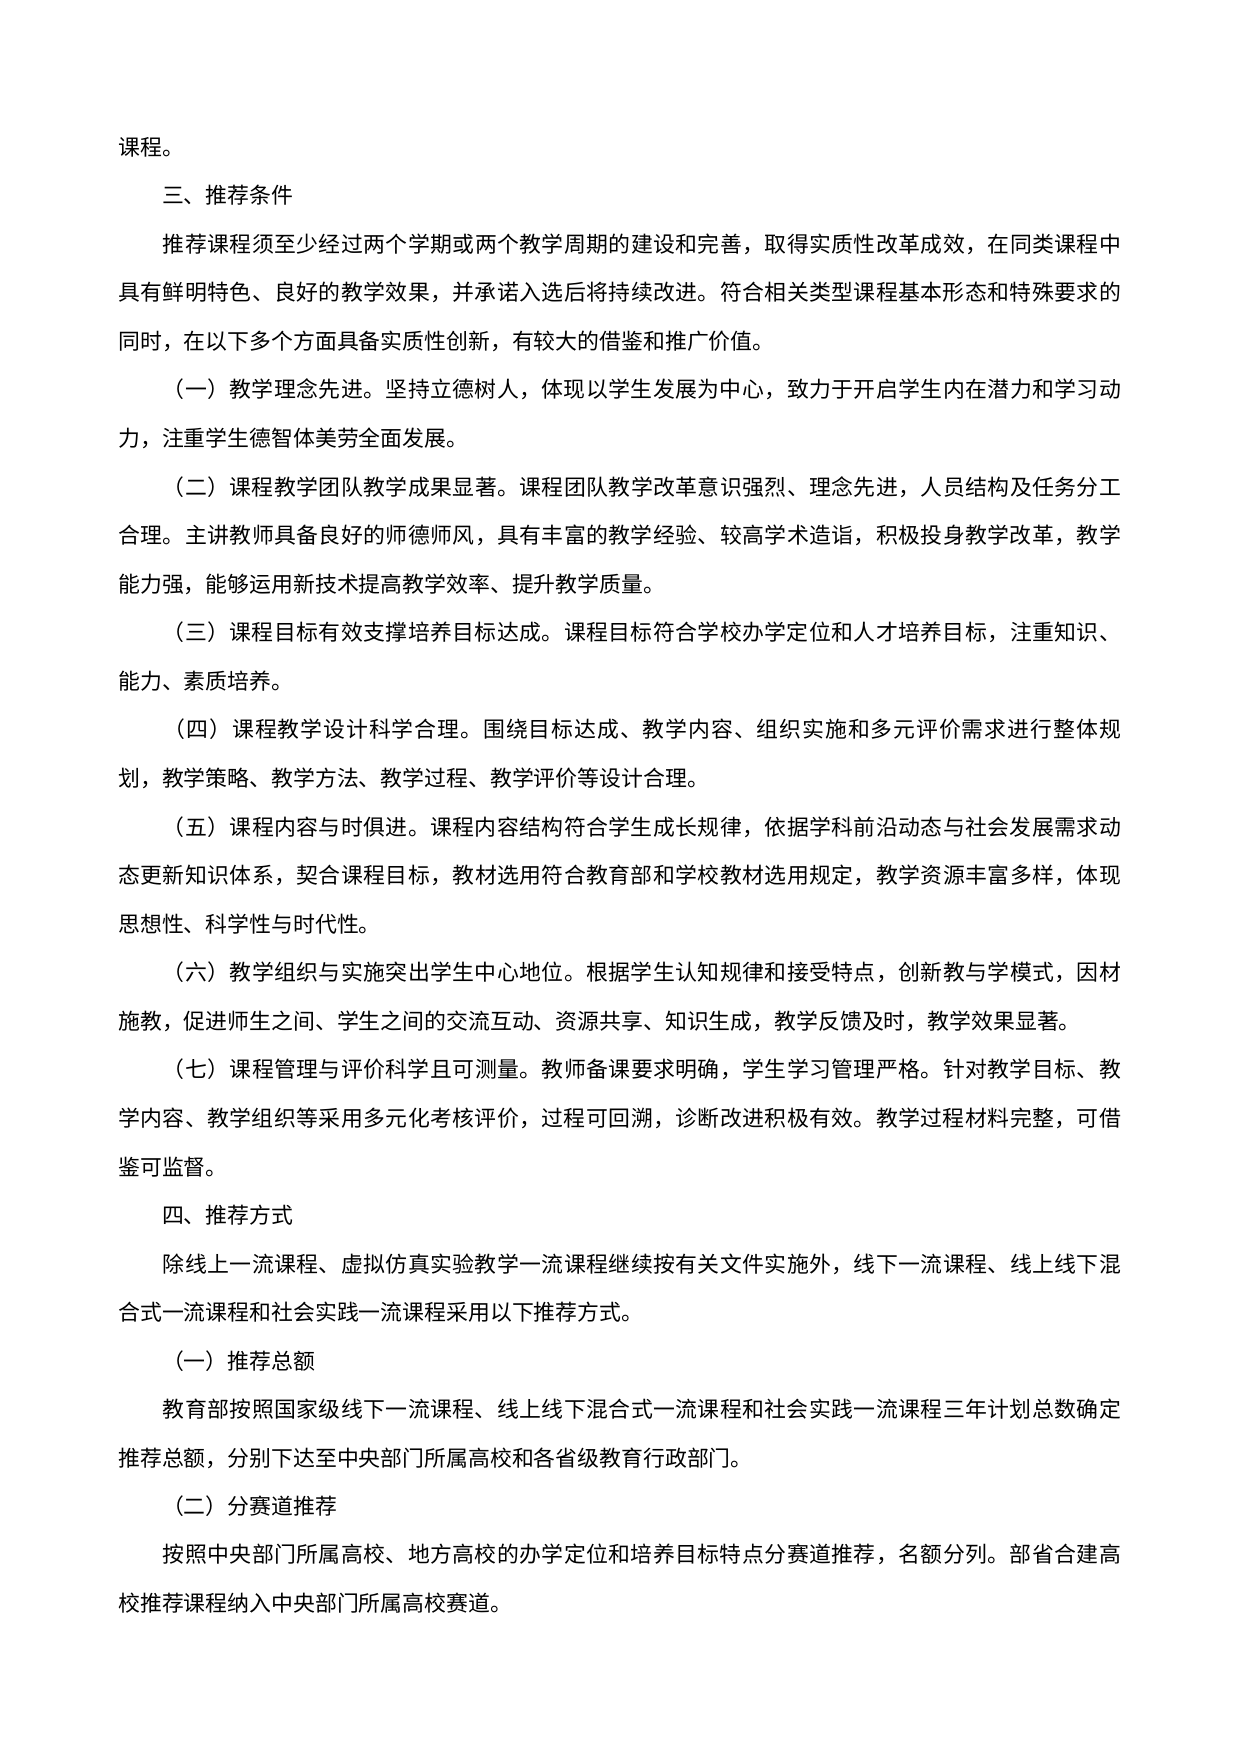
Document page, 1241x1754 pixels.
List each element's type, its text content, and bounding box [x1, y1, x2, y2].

text 除线上一流课程、虚拟仿真实验教学一流课程继续按有关文件实施外，线下一流课程、线上线下混合式一流课程和社会实践一流课程采用以下推荐方式。 [118, 1246, 1122, 1327]
text 四、推荐方式 [118, 1198, 1122, 1230]
text 按照中央部门所属高校、地方高校的办学定位和培养目标特点分赛道推荐，名额分列。部省合建高校推荐课程纳入中央部门所属高校赛道。 [118, 1537, 1122, 1618]
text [118, 129, 1122, 162]
text （七）课程管理与评价科学且可测量。教师备课要求明确，学生学习管理严格。针对教学目标、教学内容、教学组织等采用多元化考核评价，过程可回溯，诊断改进积极有效。教学过程材料完整，可借鉴可监督。 [118, 1052, 1122, 1182]
text 教育部按照国家级线下一流课程、线上线下混合式一流课程和社会实践一流课程三年计划总数确定推荐总额，分别下达至中央部门所属高校和各省级教育行政部门。 [118, 1392, 1122, 1473]
text 推荐课程须至少经过两个学期或两个教学周期的建设和完善，取得实质性改革成效，在同类课程中具有鲜明特色、良好的教学效果，并承诺入选后将持续改进。符合相关类型课程基本形态和特殊要求的同时，在以下多个方面具备实质性创新，有较大的借鉴和推广价值。 [118, 226, 1122, 356]
text （四）课程教学设计科学合理。围绕目标达成、教学内容、组织实施和多元评价需求进行整体规划，教学策略、教学方法、教学过程、教学评价等设计合理。 [118, 712, 1122, 793]
text （二）课程教学团队教学成果显著。课程团队教学改革意识强烈、理念先进，人员结构及任务分工合理。主讲教师具备良好的师德师风，具有丰富的教学经验、较高学术造诣，积极投身教学改革，教学能力强，能够运用新技术提高教学效率、提升教学质量。 [118, 469, 1122, 599]
text （五）课程内容与时俱进。课程内容结构符合学生成长规律，依据学科前沿动态与社会发展需求动态更新知识体系，契合课程目标，教材选用符合教育部和学校教材选用规定，教学资源丰富多样，体现思想性、科学性与时代性。 [118, 809, 1122, 939]
text 三、推荐条件 [118, 178, 1122, 210]
text （二）分赛道推荐 [118, 1489, 1122, 1521]
text （六）教学组织与实施突出学生中心地位。根据学生认知规律和接受特点，创新教与学模式，因材施教，促进师生之间、学生之间的交流互动、资源共享、知识生成，教学反馈及时，教学效果显著。 [118, 955, 1122, 1036]
text （一）教学理念先进。坚持立德树人，体现以学生发展为中心，致力于开启学生内在潜力和学习动力，注重学生德智体美劳全面发展。 [118, 372, 1122, 453]
text （三）课程目标有效支撑培养目标达成。课程目标符合学校办学定位和人才培养目标，注重知识、能力、素质培养。 [118, 615, 1122, 696]
text （一）推荐总额 [118, 1343, 1122, 1376]
